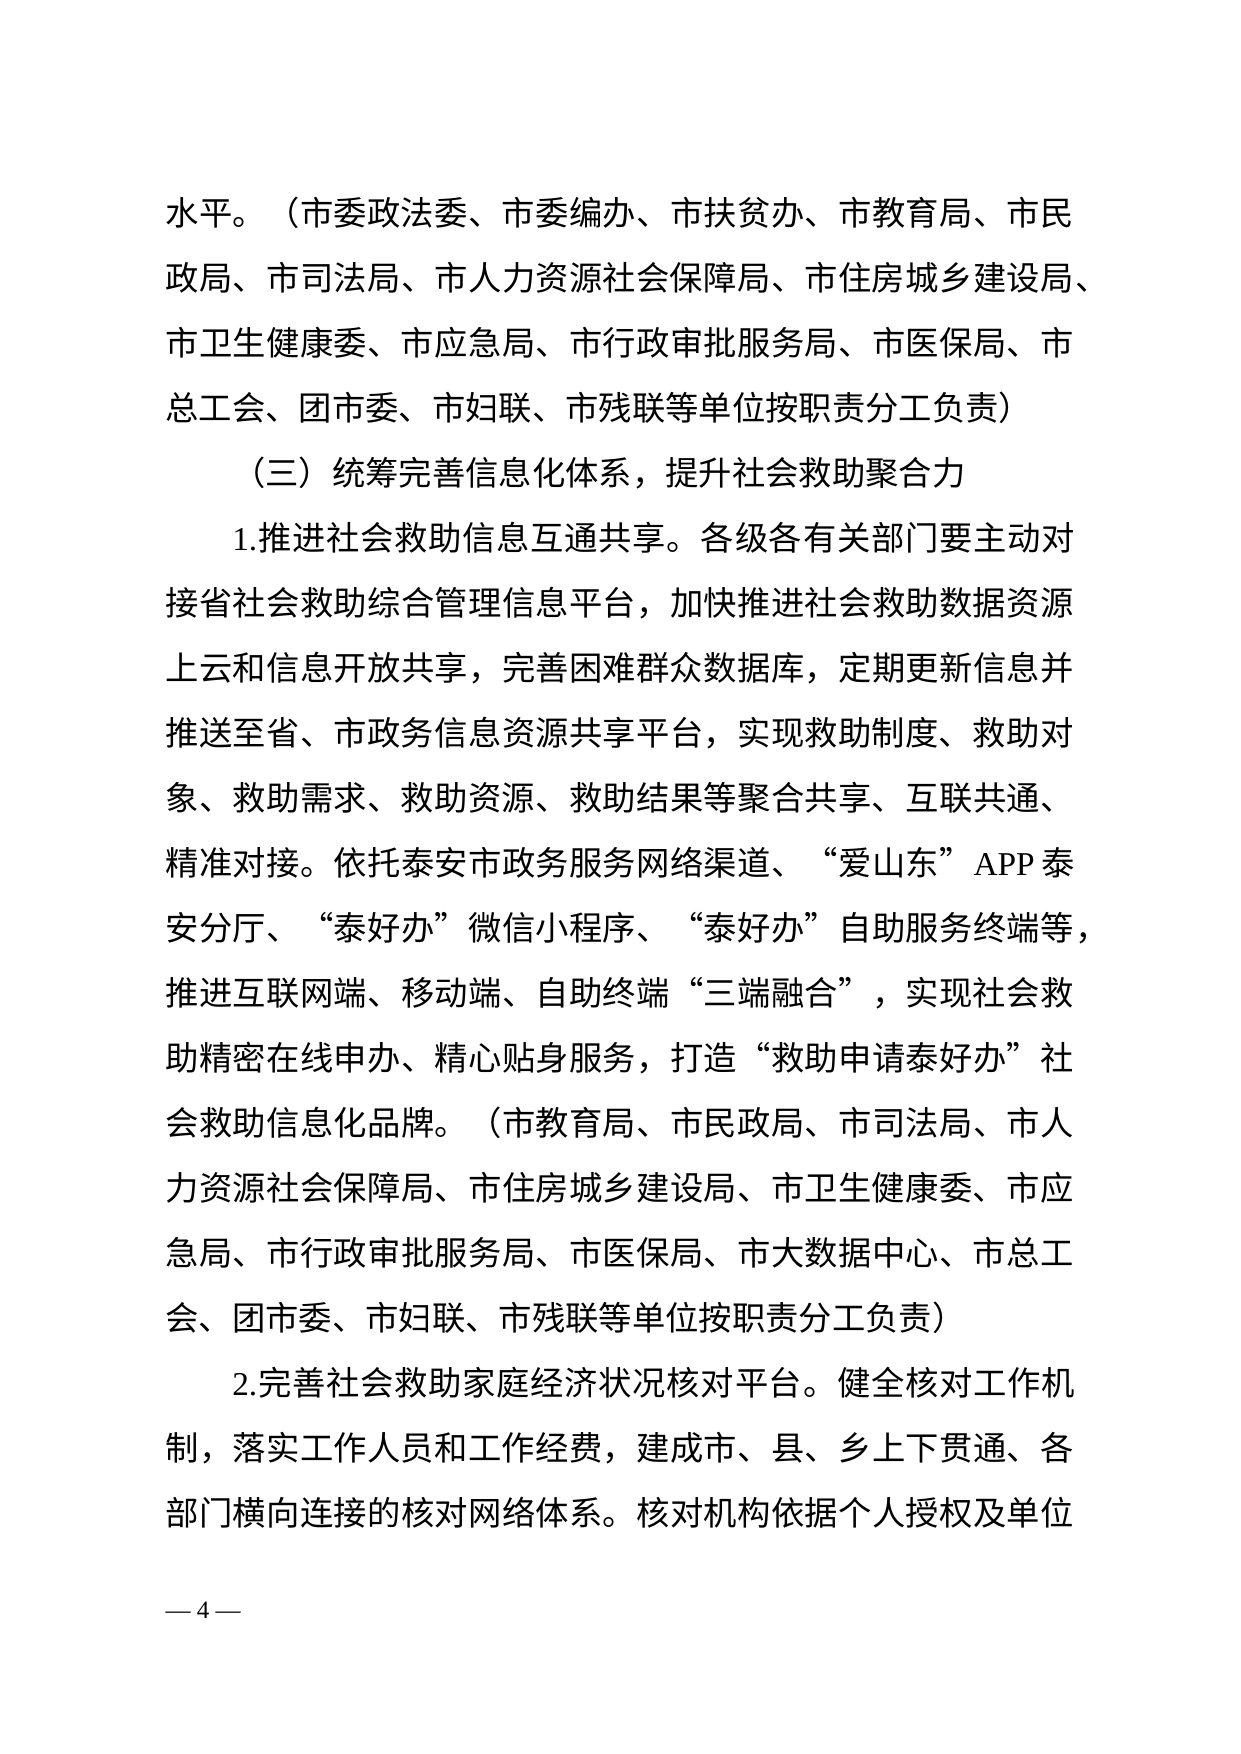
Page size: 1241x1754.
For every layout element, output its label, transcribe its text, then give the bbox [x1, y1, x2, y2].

text （三）统筹完善信息化体系，提升社会救助聚合力 [165, 438, 1075, 503]
text 1.推进社会救助信息互通共享。各级各有关部门要主动对接省社会救助综合管理信息平台，加快推进社会救助数据资源上云和信息开放共享，完善困难群众数据库，定期更新信息并推送至省、市政务信息资源共享平台，实现救助制度、救助对象、救助需求、救助资源、救助结果等聚合共享、互联共通、精准对接。依托泰安市政务服务网络渠道、“爱山东”APP泰安分厅、“泰好办”微信小程序、“泰好办”自助服务终端等，推进互联网端、移动端、自助终端“三端融合”，实现社会救助精密在线申办、精心贴身服务，打造“救助申请泰好办”社会救助信息化品牌。（市教育局、市民政局、市司法局、市人力资源社会保障局、市住房城乡建设局、市卫生健康委、市应急局、市行政审批服务局、市医保局、市大数据中心、市总工会、团市委、市妇联、市残联等单位按职责分工负责） [165, 503, 1075, 1348]
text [165, 1348, 1075, 1543]
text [165, 178, 1075, 438]
